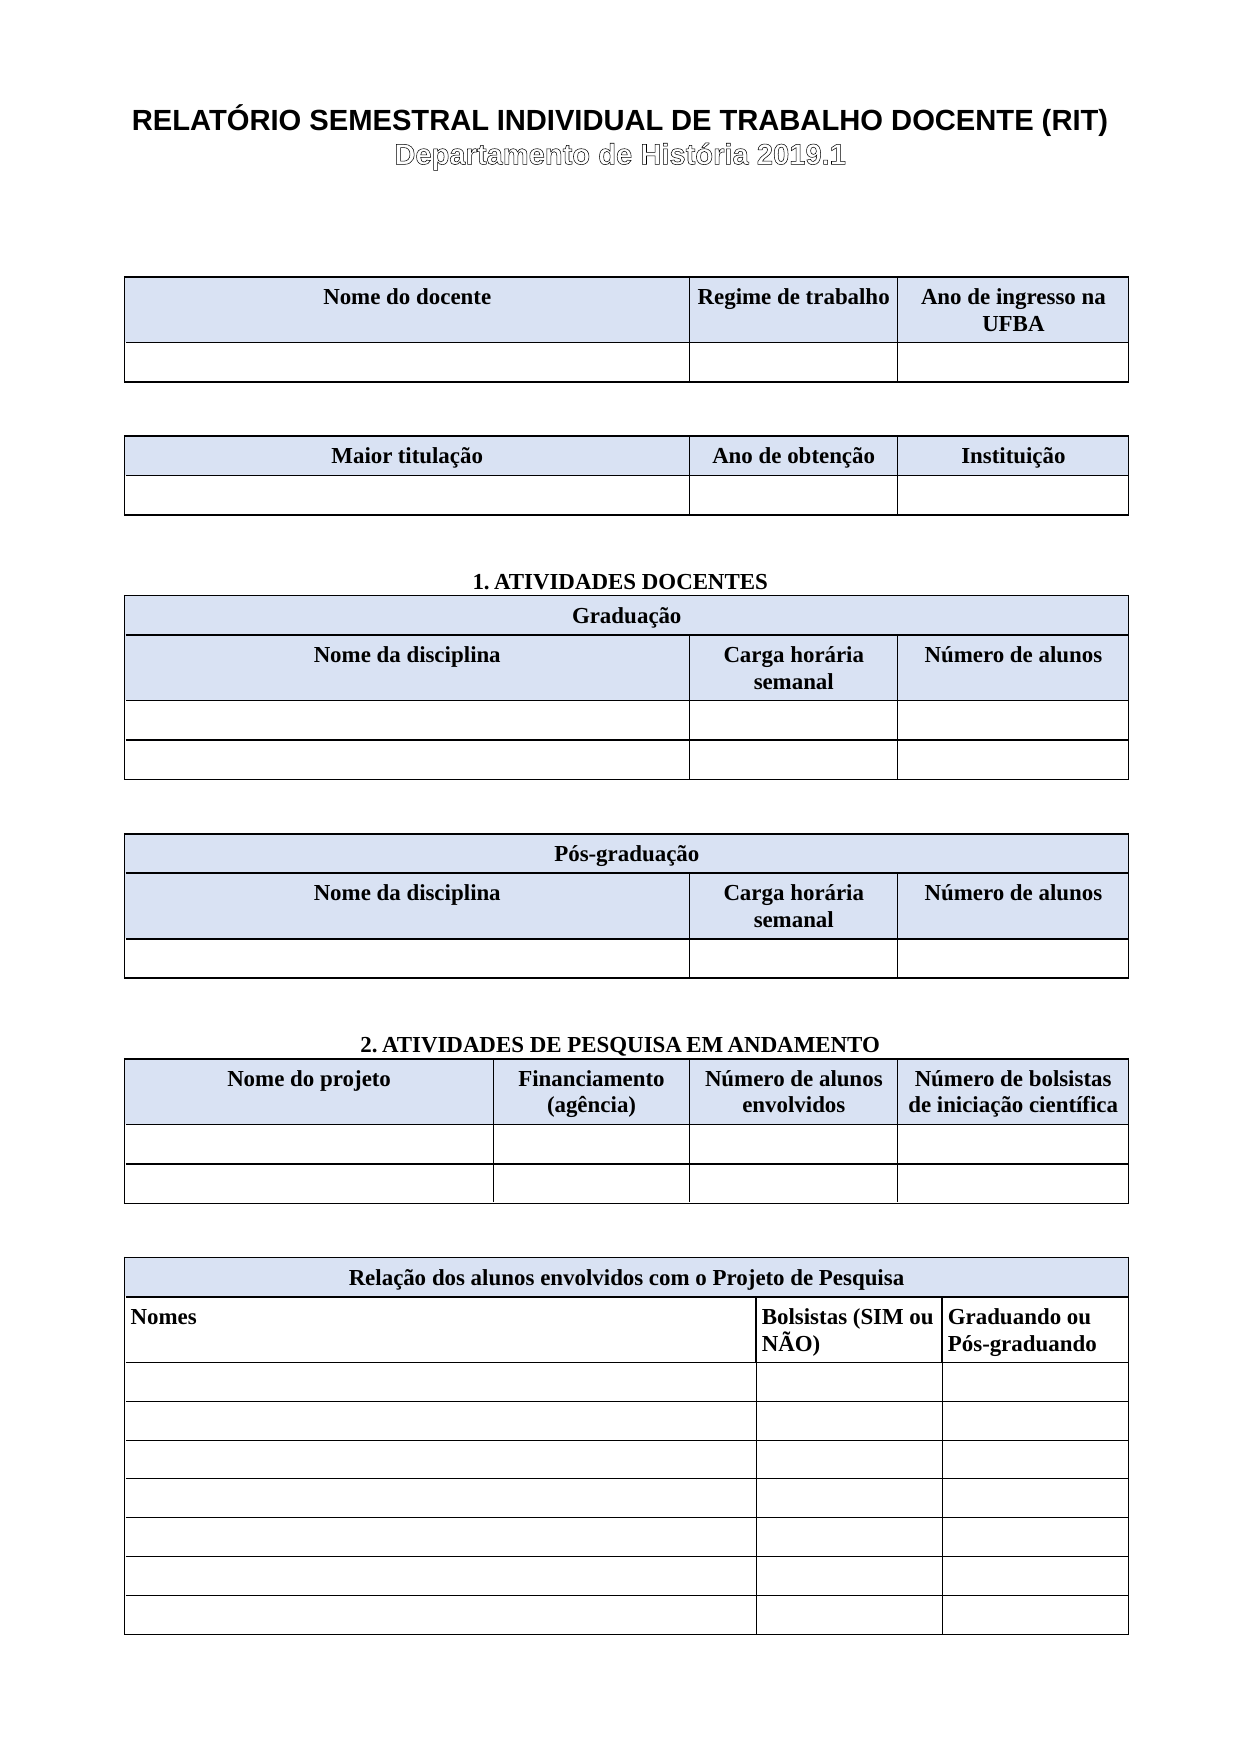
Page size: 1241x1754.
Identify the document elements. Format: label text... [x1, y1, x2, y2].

table_cell [757, 1557, 942, 1595]
table_cell [757, 1363, 942, 1401]
table_cell [898, 741, 1128, 778]
table_header Regime de trabalho [690, 278, 897, 342]
table_cell [943, 1402, 1128, 1439]
table_cell Nomes [125, 1297, 755, 1362]
table_header Graduação [125, 596, 1128, 634]
table_cell [690, 741, 897, 778]
table_cell [125, 1363, 756, 1401]
table_cell [125, 1596, 756, 1634]
table_header Ano de obtenção [690, 437, 897, 475]
table_cell [898, 1165, 1128, 1202]
table_cell [125, 1125, 493, 1163]
table_cell [757, 1402, 942, 1439]
table_cell [898, 476, 1128, 514]
text 2. ATIVIDADES DE PESQUISA EM ANDAMENTO [118, 1032, 1122, 1058]
text RELATÓRIO SEMESTRAL INDIVIDUAL DE TRABALHO DOCENTE (RIT) [118, 103, 1122, 137]
table_cell [125, 939, 689, 977]
table_cell [690, 343, 897, 381]
table_cell [125, 1441, 756, 1478]
table_header Número de alunos envolvidos [690, 1060, 897, 1124]
table_cell Número de alunos [898, 874, 1128, 938]
table_cell Graduando ou Pós-graduando [943, 1298, 1128, 1362]
table_cell [125, 1518, 756, 1556]
table_cell [757, 1518, 942, 1556]
text Departamento de História 2019.1 [118, 137, 1122, 171]
table_cell [898, 343, 1128, 381]
table_header Financiamento (agência) [494, 1060, 689, 1124]
table_cell [125, 343, 689, 381]
table_cell [943, 1479, 1128, 1517]
table_cell [943, 1596, 1128, 1634]
table_cell [125, 1164, 493, 1202]
table_cell Carga horária semanal [690, 874, 897, 938]
table_cell [943, 1441, 1128, 1478]
table_cell [898, 940, 1128, 977]
table_cell [757, 1441, 942, 1478]
table_cell [125, 1402, 756, 1439]
table_cell Número de alunos [898, 636, 1128, 700]
table_cell [690, 940, 897, 977]
table_cell [943, 1518, 1128, 1556]
table_cell [125, 701, 689, 739]
table_header Ano de ingresso na UFBA [898, 278, 1128, 342]
table_header Nome do projeto [125, 1060, 493, 1124]
table_header Número de bolsistas de iniciação científica [898, 1060, 1128, 1124]
text 1. ATIVIDADES DOCENTES [118, 568, 1122, 595]
table_header Relação dos alunos envolvidos com o Projeto de Pesquisa [125, 1258, 1128, 1296]
table_cell [125, 1557, 756, 1595]
table_cell [898, 701, 1128, 739]
table_cell [757, 1479, 942, 1517]
table_cell [690, 1165, 897, 1202]
table_cell Carga horária semanal [690, 636, 897, 700]
table_cell [125, 740, 689, 778]
table_cell [943, 1557, 1128, 1595]
table_header Pós-graduação [125, 835, 1128, 872]
table_cell [125, 476, 689, 514]
table_header Nome do docente [125, 278, 689, 342]
table_cell Nome da disciplina [125, 635, 689, 700]
table_cell Nome da disciplina [125, 873, 689, 938]
table_cell [494, 1165, 689, 1202]
table_cell [125, 1479, 756, 1517]
table_cell [757, 1596, 942, 1634]
table_cell [690, 701, 897, 739]
table_cell [898, 1125, 1128, 1163]
table_cell [690, 1125, 897, 1163]
table_cell [494, 1125, 689, 1163]
table_cell [943, 1363, 1128, 1401]
table_header Maior titulação [125, 437, 689, 475]
table_cell Bolsistas (SIM ou NÃO) [757, 1298, 941, 1362]
table_header Instituição [898, 437, 1128, 475]
table_cell [690, 476, 897, 514]
